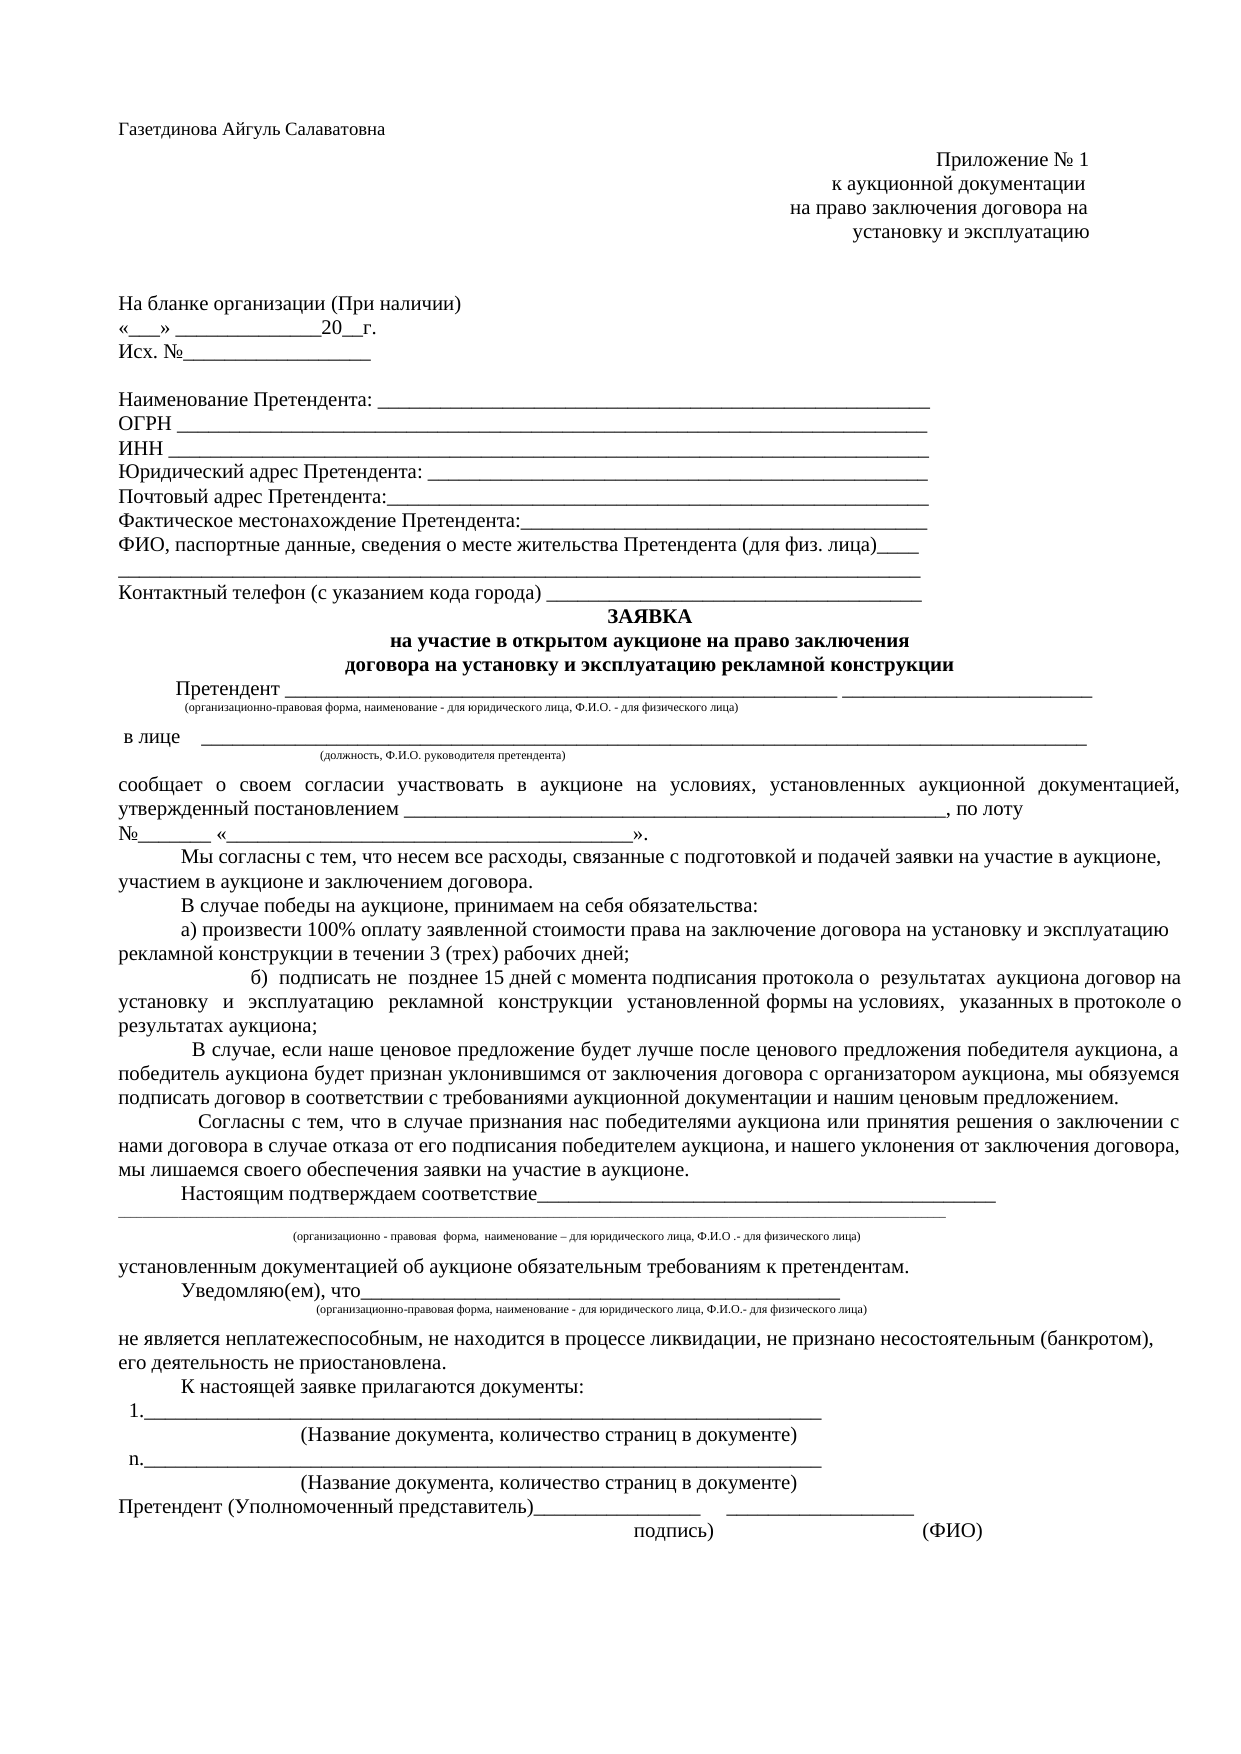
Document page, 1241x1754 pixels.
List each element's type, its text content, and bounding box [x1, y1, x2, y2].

text договора на установку и эксплуатацию рекламной конструкции [118, 652, 1181, 676]
text В случае, если наше ценовое предложение будет лучше после ценового предложения победителя аукциона, а победитель аукциона будет признан уклонившимся от заключения договора с организатором аукциона, мы обязуемся подписать договор в соответствии с требованиями аукционной документации и нашим ценовым предложением. [118, 1037, 1181, 1109]
text Почтовый адрес Претендента:____________________________________________________ [118, 483, 1181, 508]
text (организационно - правовая форма, наименование – для юридического лица, Ф.И.О .- для физического лица) [118, 1229, 1181, 1253]
text ОГРН ________________________________________________________________________ [118, 411, 1181, 435]
text «___» ______________20__г. [118, 315, 1181, 339]
text Настоящим подтверждаем соответствие____________________________________________ [118, 1181, 1181, 1205]
text (должность, Ф.И.О. руководителя претендента) [118, 748, 1181, 772]
text сообщает о своем согласии участвовать в аукционе на условиях, установленных аукционной документацией, утвержденный постановлением ____________________________________________________, по лоту [118, 772, 1181, 820]
text а) произвести 100% оплату заявленной стоимости права на заключение договора на установку и эксплуатацию рекламной конструкции в течении 3 (трех) рабочих дней; [118, 917, 1181, 965]
text 1._________________________________________________________________ [118, 1398, 1181, 1422]
text К настоящей заявке прилагаются документы: [118, 1374, 1181, 1398]
text Газетдинова Айгуль Салаватовна [118, 118, 1181, 140]
text не является неплатежеспособным, не находится в процессе ликвидации, не признано несостоятельным (банкротом), его деятельность не приостановлена. [118, 1326, 1181, 1374]
text Контактный телефон (с указанием кода города) ____________________________________ [118, 580, 1181, 604]
text В случае победы на аукционе, принимаем на себя обязательства: [118, 893, 1181, 917]
text _____________________________________________________________________________ [118, 556, 1181, 580]
text (организационно-правовая форма, наименование - для юридического лица, Ф.И.О. - для физического лица) [118, 700, 1181, 724]
text Приложение № 1 [118, 147, 1181, 171]
text Наименование Претендента: _____________________________________________________ [118, 387, 1181, 411]
text _________________________________________________________________________________________________________________________________________ [118, 1205, 1181, 1229]
text на право заключения договора на [118, 195, 1181, 219]
text Уведомляю(ем), что______________________________________________ [118, 1278, 1181, 1302]
text (организационно-правовая форма, наименование - для юридического лица, Ф.И.О.- для физического лица) [118, 1302, 1181, 1326]
text (Название документа, количество страниц в документе) [118, 1470, 1181, 1494]
text На бланке организации (При наличии) [118, 291, 1181, 315]
text Претендент _____________________________________________________ ________________________ [118, 676, 1181, 700]
text в лице _____________________________________________________________________________________ [118, 724, 1181, 748]
text б) подписать не позднее 15 дней с момента подписания протокола о результатах аукциона договор на установку и эксплуатацию рекламной конструкции установленной формы на условиях, указанных в протоколе о результатах аукциона; [118, 965, 1181, 1037]
text ИНН _________________________________________________________________________ [118, 435, 1181, 459]
text установку и эксплуатацию [118, 219, 1181, 243]
text n._________________________________________________________________ [118, 1446, 1181, 1470]
text Претендент (Уполномоченный представитель)________________ __________________ [118, 1494, 1181, 1518]
text Юридический адрес Претендента: ________________________________________________ [118, 459, 1181, 483]
text Фактическое местонахождение Претендента:_______________________________________ [118, 508, 1181, 532]
text №_______ «_______________________________________». [118, 820, 1181, 844]
text (Название документа, количество страниц в документе) [118, 1422, 1181, 1446]
text ФИО, паспортные данные, сведения о месте жительства Претендента (для физ. лица)____ [118, 532, 1181, 556]
text Исх. №__________________ [118, 339, 1181, 363]
text на участие в открытом аукционе на право заключения [118, 628, 1181, 652]
text ЗАЯВКА [118, 604, 1181, 628]
text установленным документацией об аукционе обязательным требованиям к претендентам. [118, 1253, 1181, 1278]
text подпись) (ФИО) [118, 1518, 1181, 1542]
text Мы согласны с тем, что несем все расходы, связанные с подготовкой и подачей заявки на участие в аукционе, участием в аукционе и заключением договора. [118, 844, 1181, 893]
text Согласны с тем, что в случае признания нас победителями аукциона или принятия решения о заключении с нами договора в случае отказа от его подписания победителем аукциона, и нашего уклонения от заключения договора, мы лишаемся своего обеспечения заявки на участие в аукционе. [118, 1109, 1181, 1181]
text к аукционной документации [118, 171, 1181, 195]
